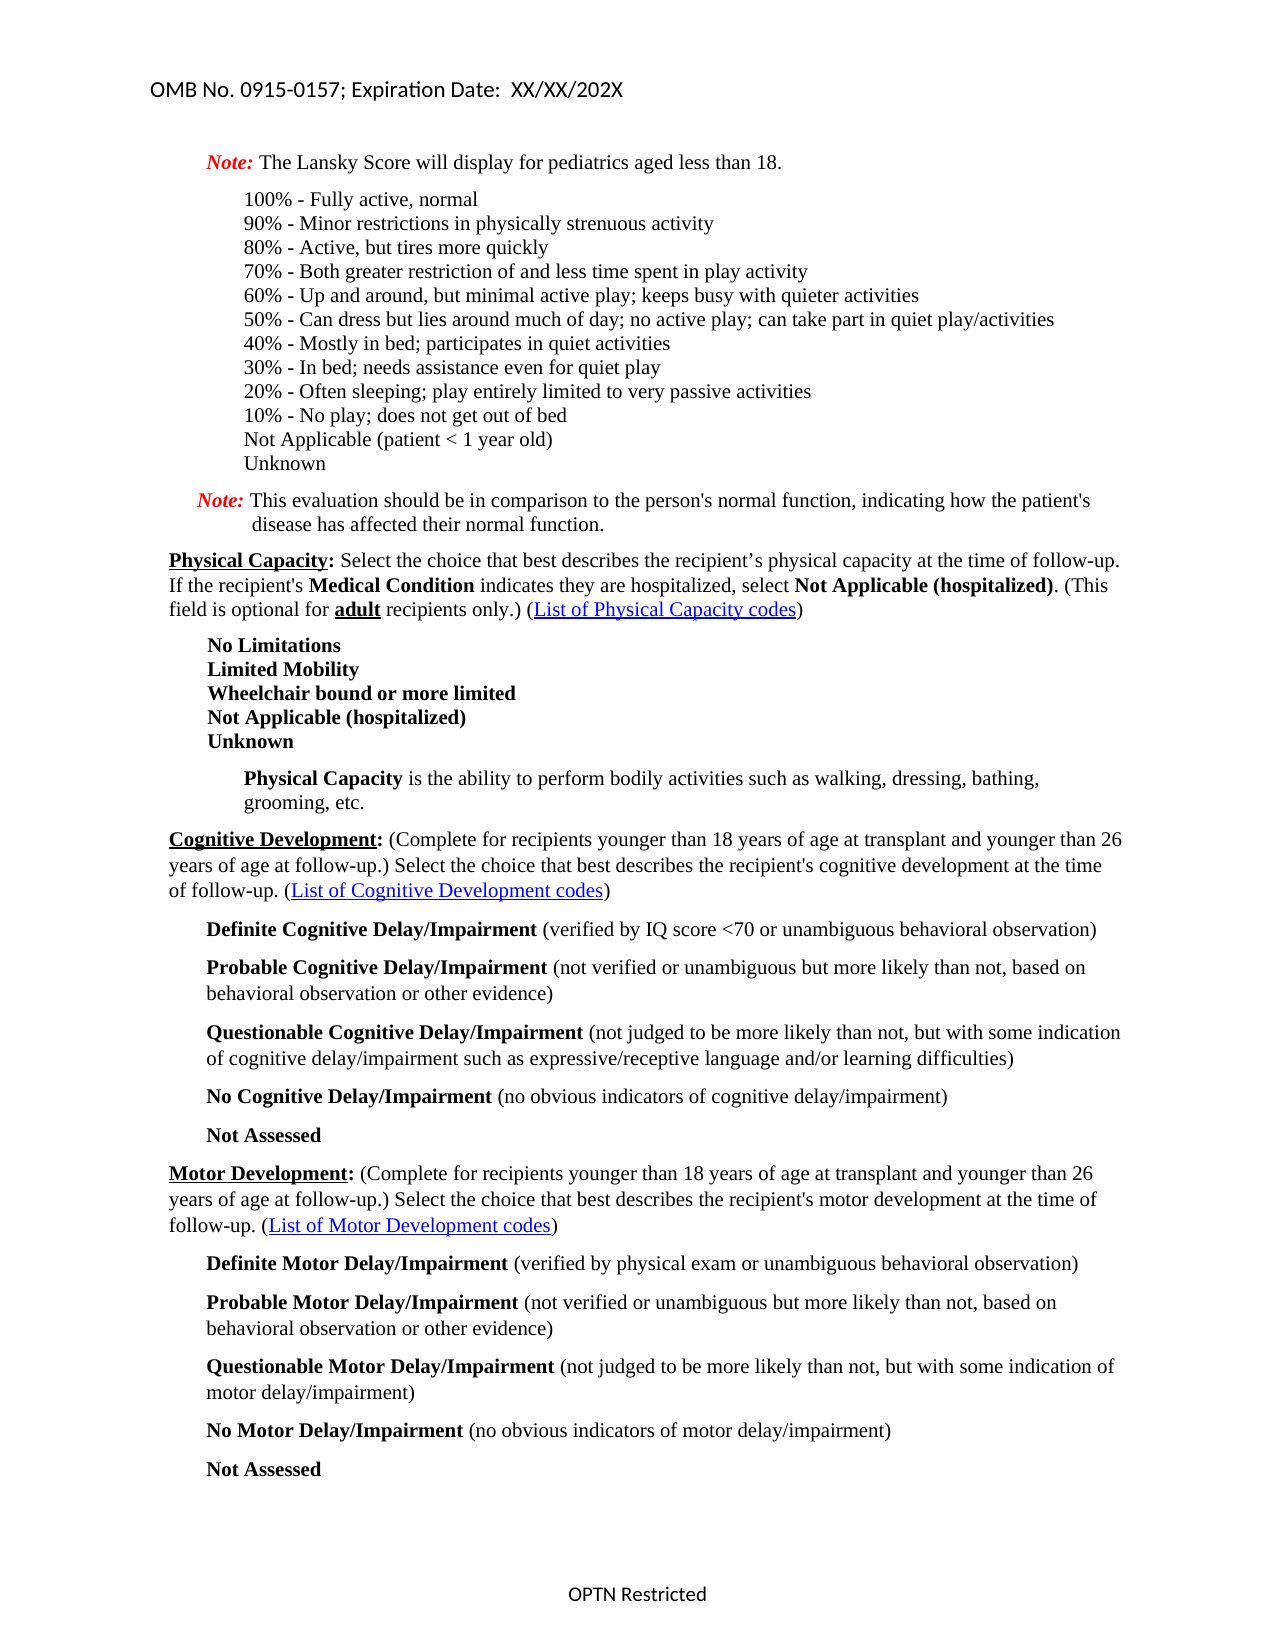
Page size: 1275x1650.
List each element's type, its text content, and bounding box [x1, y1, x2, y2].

text No Limitations Limited Mobility Wheelchair bound or more limited Not Applicable (hospitalized) Unknown [207, 633, 1125, 753]
text 100% - Fully active, normal 90% - Minor restrictions in physically strenuous activity 80% - Active, but tires more quickly 70% - Both greater restriction of and less time spent in play activity 60% - Up and around, but minimal active play; keeps busy with quieter activities 50% - Can dress but lies around much of day; no active play; can take part in quiet play/activities 40% - Mostly in bed; participates in quiet activities 30% - In bed; needs assistance even for quiet play 20% - Often sleeping; play entirely limited to very passive activities 10% - No play; does not get out of bed Not Applicable (patient < 1 year old) Unknown [244, 187, 1125, 475]
text Note: The Lansky Score will display for pediatrics aged less than 18. [206, 150, 1125, 174]
text Physical Capacity: Select the choice that best describes the recipient’s physical capacity at the time of follow-up. If the recipient's Medical Condition indicates they are hospitalized, select Not Applicable (hospitalized). (This field is optional for adult recipients only.) (List of Physical Capacity codes) [169, 548, 1125, 621]
text Questionable Cognitive Delay/Impairment (not judged to be more likely than not, but with some indication of cognitive delay/impairment such as expressive/receptive language and/or learning difficulties) [206, 1020, 1125, 1070]
text Probable Cognitive Delay/Impairment (not verified or unambiguous but more likely than not, based on behavioral observation or other evidence) [206, 955, 1125, 1005]
text Definite Motor Delay/Impairment (verified by physical exam or unambiguous behavioral observation) [206, 1251, 1125, 1275]
text No Cognitive Delay/Impairment (no obvious indicators of cognitive delay/impairment) [206, 1084, 1125, 1108]
text Probable Motor Delay/Impairment (not verified or unambiguous but more likely than not, based on behavioral observation or other evidence) [206, 1290, 1125, 1340]
text Cognitive Development: (Complete for recipients younger than 18 years of age at transplant and younger than 26 years of age at follow-up.) Select the choice that best describes the recipient's cognitive development at the time of follow-up. (List of Cognitive Development codes) [169, 827, 1125, 902]
text Questionable Motor Delay/Impairment (not judged to be more likely than not, but with some indication of motor delay/impairment) [206, 1354, 1125, 1404]
text Definite Cognitive Delay/Impairment (verified by IQ score <70 or unambiguous behavioral observation) [206, 917, 1125, 941]
text Note: This evaluation should be in comparison to the person's normal function, indicating how the patient's disease has affected their normal function. [197, 488, 1125, 536]
text No Motor Delay/Impairment (no obvious indicators of motor delay/impairment) [206, 1418, 1125, 1442]
text Physical Capacity is the ability to perform bodily activities such as walking, dressing, bathing, grooming, etc. [244, 766, 1125, 814]
text Not Assessed [206, 1122, 1125, 1147]
text Motor Development: (Complete for recipients younger than 18 years of age at transplant and younger than 26 years of age at follow-up.) Select the choice that best describes the recipient's motor development at the time of follow-up. (List of Motor Development codes) [169, 1161, 1125, 1237]
text Not Assessed [206, 1457, 1125, 1481]
